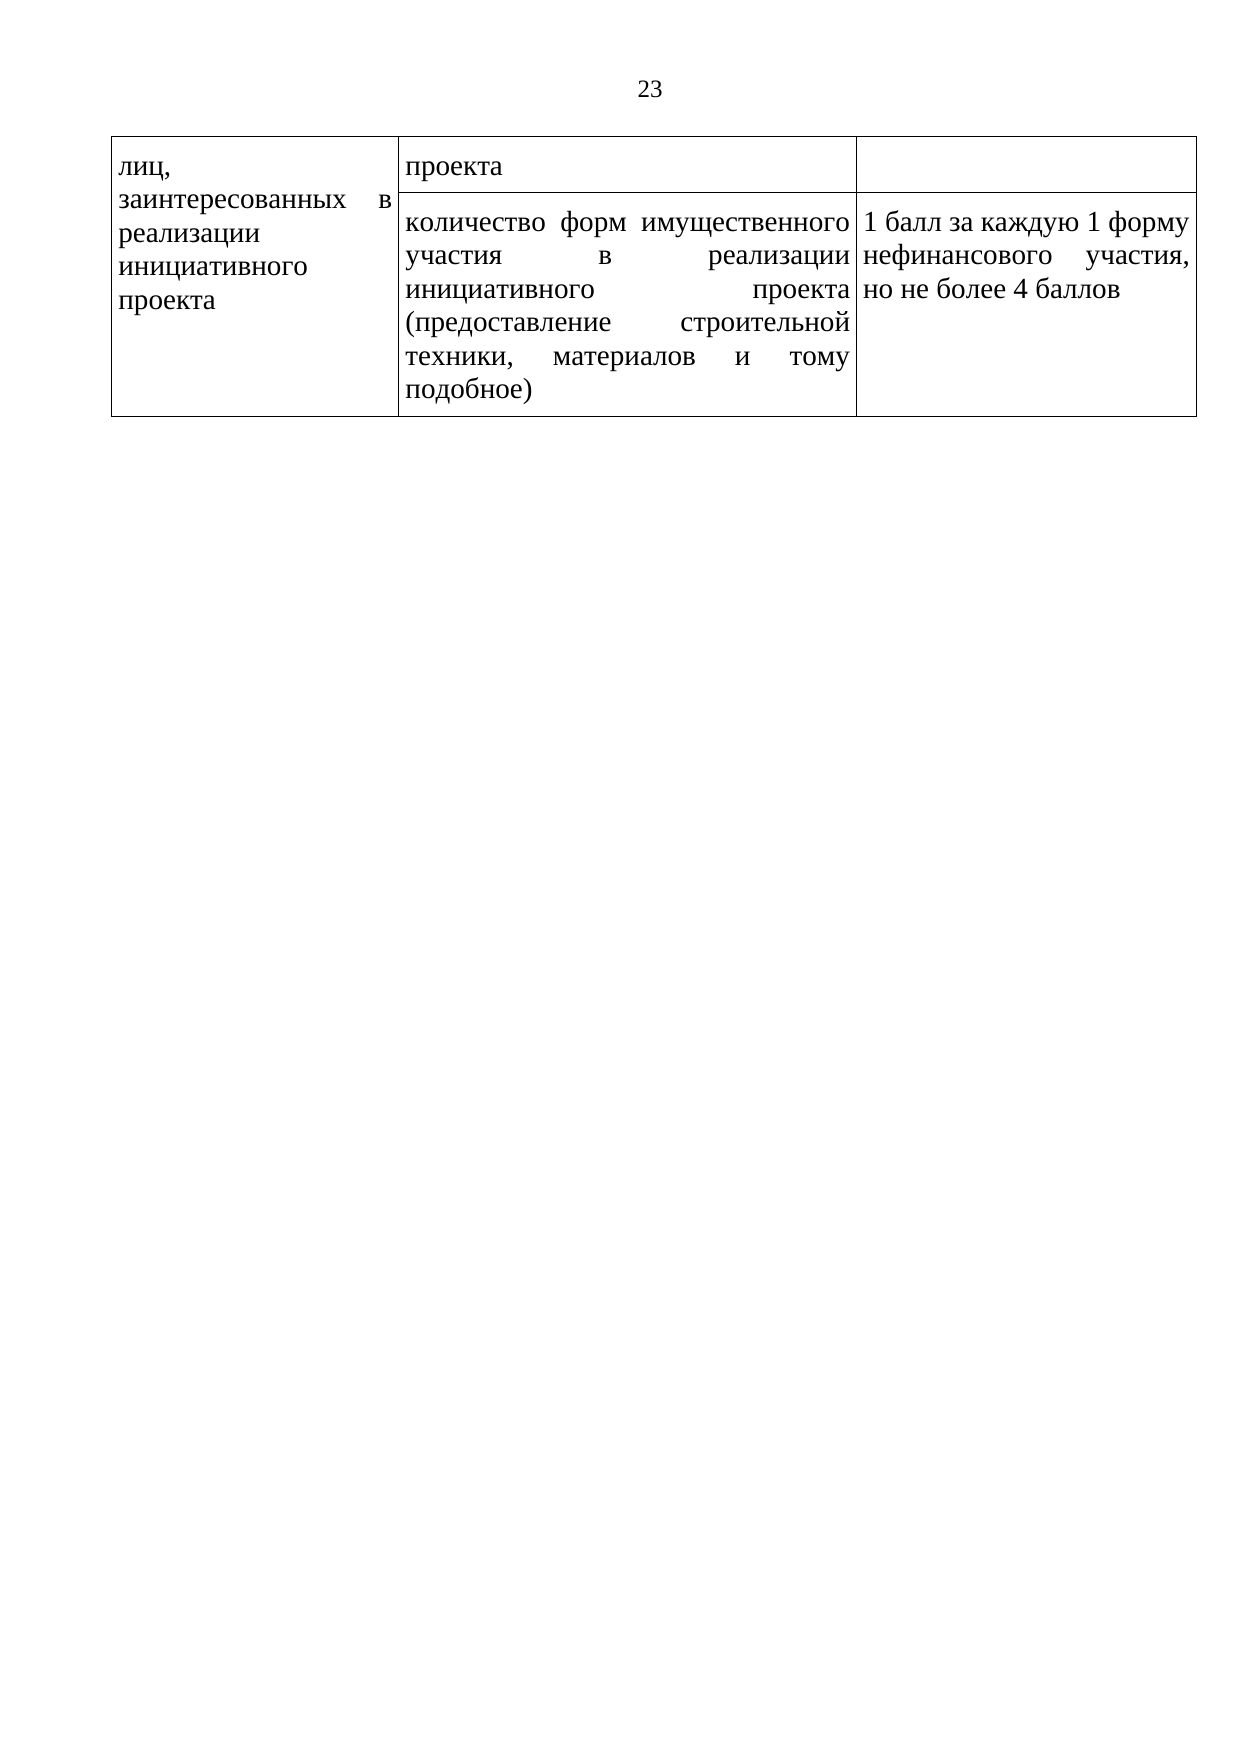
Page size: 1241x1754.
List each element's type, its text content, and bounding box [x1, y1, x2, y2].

table_cell количество форм имущественного участия в реализации инициативного проекта (предоставление строительной техники, материалов и тому подобное) [399, 193, 856, 416]
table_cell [112, 137, 398, 416]
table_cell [399, 137, 856, 192]
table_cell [857, 137, 1196, 192]
table_cell 1 балл за каждую 1 форму нефинансового участия, но не более 4 баллов [857, 193, 1196, 416]
